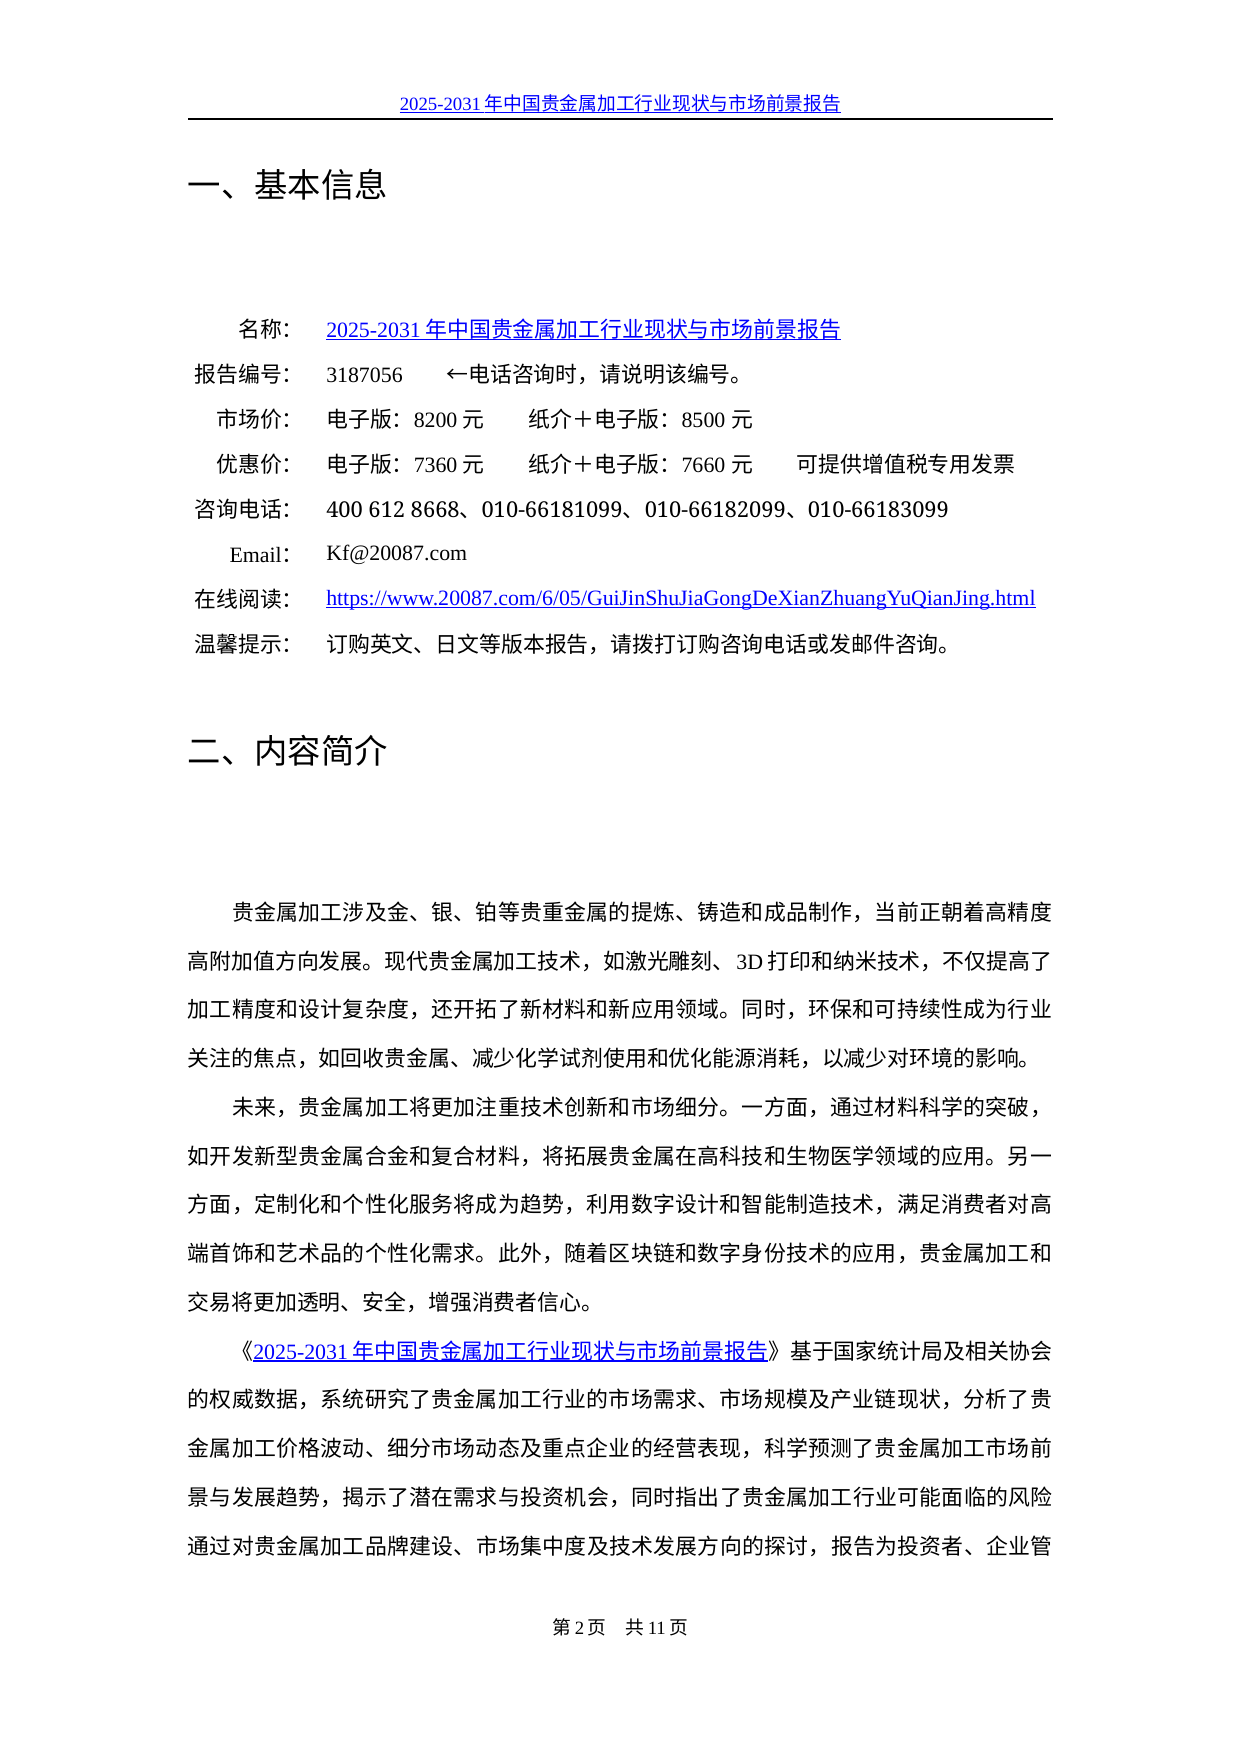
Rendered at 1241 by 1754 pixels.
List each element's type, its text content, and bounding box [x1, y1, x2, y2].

table_cell 在线阅读： [167, 582, 315, 627]
table_cell 订购英文、日文等版本报告，请拨打订购咨询电话或发邮件咨询。 [315, 627, 1073, 672]
table_cell 400 612 8668、010-66181099、010-66182099、010-66183099 [315, 492, 1073, 537]
table_cell [315, 582, 1073, 627]
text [187, 894, 1053, 1561]
table_cell 报告编号： [167, 357, 315, 402]
title 二、内容简介 [187, 717, 1053, 782]
table_cell 电子版：8200 元 纸介＋电子版：8500 元 [315, 402, 1073, 447]
table_cell Email： [167, 537, 315, 582]
table_cell 咨询电话： [167, 492, 315, 537]
table_cell 市场价： [167, 402, 315, 447]
table_cell Kf@20087.com [315, 537, 1073, 582]
title 一、基本信息 [187, 150, 1053, 215]
table_cell 优惠价： [167, 447, 315, 492]
table_cell 温馨提示： [167, 627, 315, 672]
table_header 2025-2031年中国贵金属加工行业现状与市场前景报告 [315, 312, 1073, 357]
table_cell 电子版：7360 元 纸介＋电子版：7660 元 可提供增值税专用发票 [315, 447, 1073, 492]
table_cell 3187056 ←电话咨询时，请说明该编号。 [315, 357, 1073, 402]
table_header 名称： [167, 312, 315, 357]
